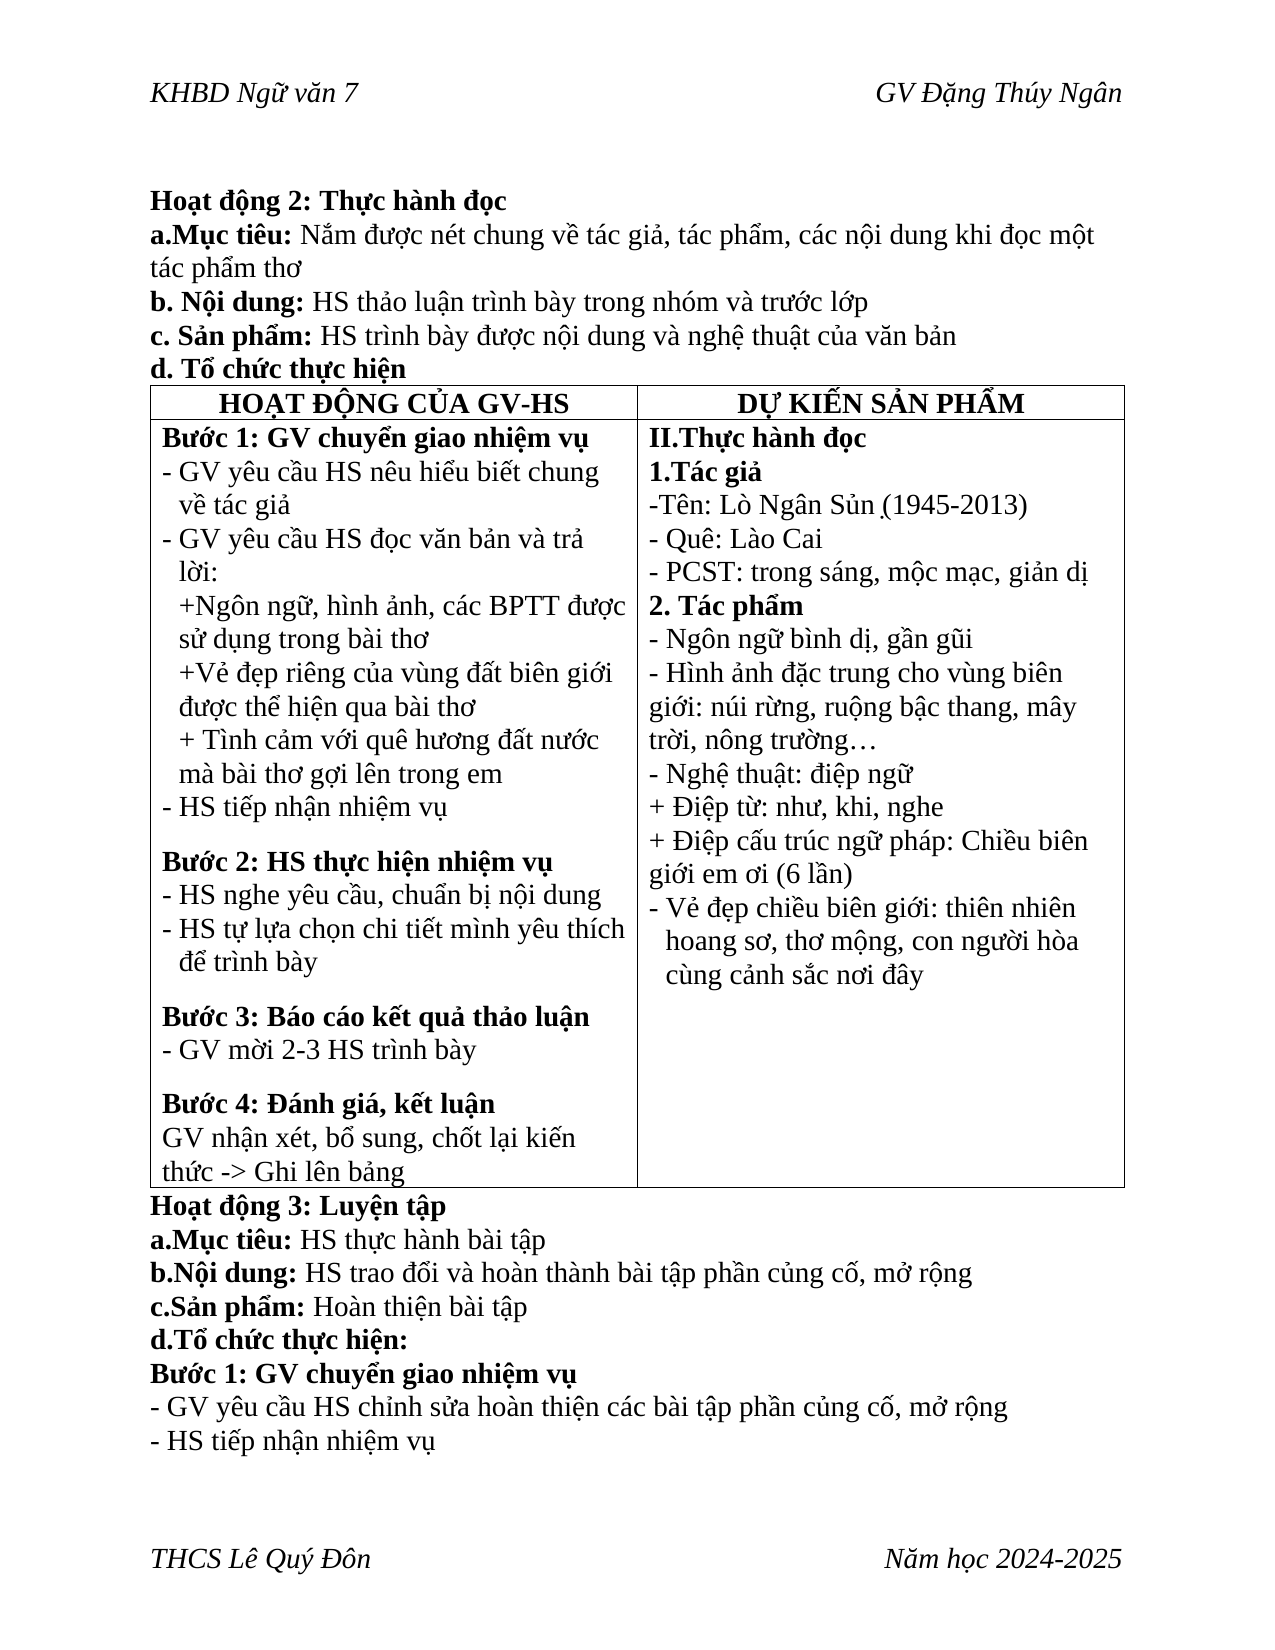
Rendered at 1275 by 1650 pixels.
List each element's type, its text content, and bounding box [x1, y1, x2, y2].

text c.Sản phẩm: Hoàn thiện bài tập [150, 1289, 1125, 1322]
table_cell Bước 1: GV chuyển giao nhiệm vụ GV yêu cầu HS nêu hiểu biết chung về tác giả GV yêu cầu HS đọc văn bản và trả lời: +Ngôn ngữ, hình ảnh, các BPTT được sử dụng trong bài thơ +Vẻ đẹp riêng của vùng đất biên giới được thể hiện qua bài thơ + Tình cảm với quê hương đất nước mà bài thơ gợi lên trong em HS tiếp nhận nhiệm vụ Bước 2: HS thực hiện nhiệm vụ HS nghe yêu cầu, chuẩn bị nội dung HS tự lựa chọn chi tiết mình yêu thích để trình bày Bước 3: Báo cáo kết quả thảo luận GV mời 2-3 HS trình bày Bước 4: Đánh giá, kết luận GV nhận xét, bổ sung, chốt lại kiến thức -> Ghi lên bảng [151, 420, 637, 1187]
text a.Mục tiêu: Nắm được nét chung về tác giả, tác phẩm, các nội dung khi đọc một tác phẩm thơ [150, 217, 1125, 284]
text d.Tổ chức thực hiện: [150, 1322, 1125, 1356]
text Bước 1: GV chuyển giao nhiệm vụ [150, 1356, 1125, 1389]
table_header HOẠT ĐỘNG CỦA GV-HS [151, 386, 637, 419]
text a.Mục tiêu: HS thực hành bài tập [150, 1222, 1125, 1255]
list HS tiếp nhận nhiệm vụ [150, 1423, 1125, 1457]
text Hoạt động 2: Thực hành đọc [150, 183, 1125, 217]
text d. Tổ chức thực hiện [150, 351, 1125, 385]
text b. Nội dung: HS thảo luận trình bày trong nhóm và trước lớp [150, 284, 1125, 318]
table_header DỰ KIẾN SẢN PHẨM [638, 386, 1124, 419]
text Hoạt động 3: Luyện tập [150, 1188, 1125, 1222]
list GV yêu cầu HS chỉnh sửa hoàn thiện các bài tập phần củng cố, mở rộng [150, 1389, 1125, 1423]
text c. Sản phẩm: HS trình bày được nội dung và nghệ thuật của văn bản [150, 318, 1125, 351]
table_cell II.Thực hành đọc 1.Tác giả -Tên: Lò Ngân Sủn ̣(1945-2013) - Quê: Lào Cai - PCST: trong sáng, mộc mạc, giản dị 2. Tác phẩm - Ngôn ngữ bình dị, gần gũi - Hình ảnh đặc trung cho vùng biên giới: núi rừng, ruộng bậc thang, mây trời, nông trường… - Nghệ thuật: điệp ngữ + Điệp từ: như, khi, nghe + Điệp cấu trúc ngữ pháp: Chiều biên giới em ơi (6 lần) Vẻ đẹp chiều biên giới: thiên nhiên hoang sơ, thơ mộng, con người hòa cùng cảnh sắc nơi đây [638, 420, 1124, 1187]
text b.Nội dung: HS trao đổi và hoàn thành bài tập phần củng cố, mở rộng [150, 1255, 1125, 1289]
